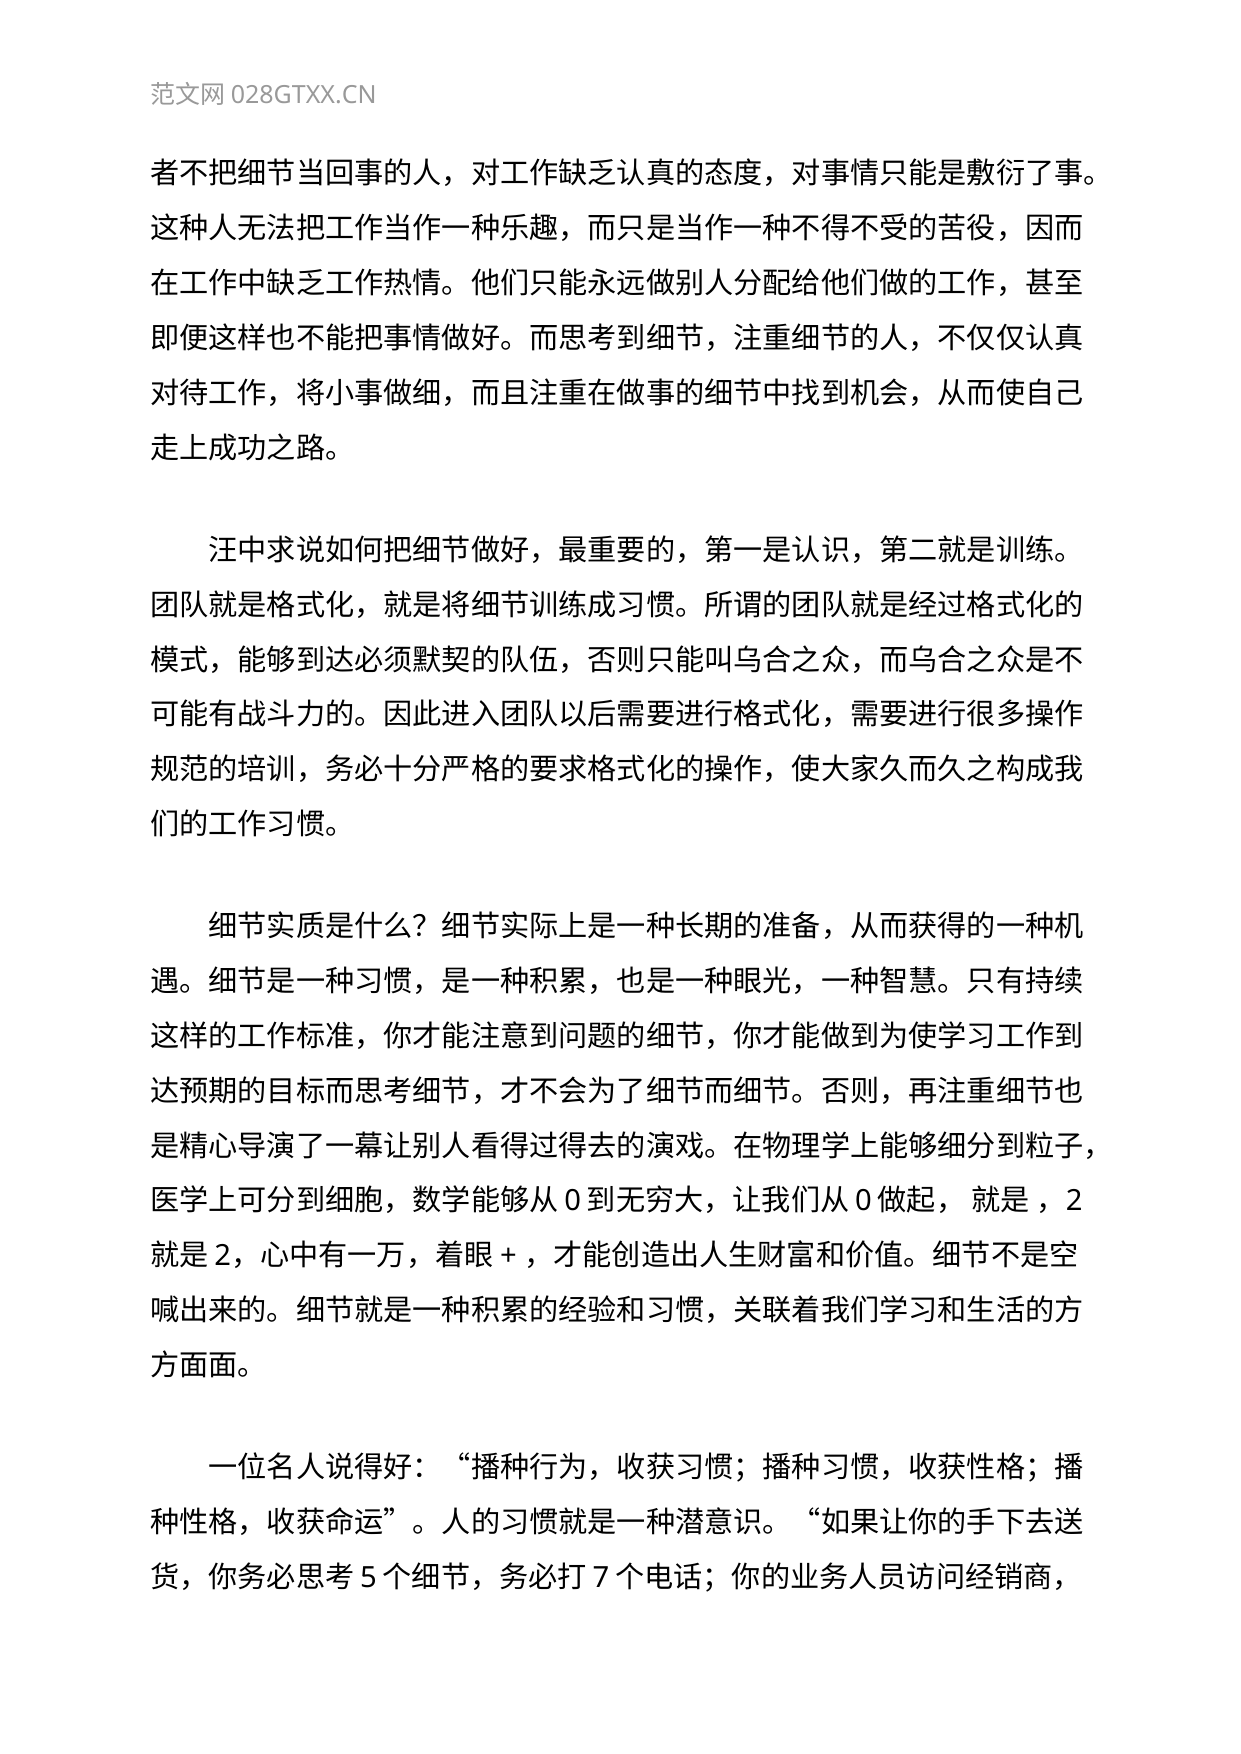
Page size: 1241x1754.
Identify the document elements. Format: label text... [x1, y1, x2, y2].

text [150, 150, 1090, 467]
text 汪中求说如何把细节做好，最重要的，第一是认识，第二就是训练。团队就是格式化，就是将细节训练成习惯。所谓的团队就是经过格式化的模式，能够到达必须默契的队伍，否则只能叫乌合之众，而乌合之众是不可能有战斗力的。因此进入团队以后需要进行格式化，需要进行很多操作规范的培训，务必十分严格的要求格式化的操作，使大家久而久之构成我们的工作习惯。 [150, 526, 1090, 843]
text 细节实质是什么？细节实际上是一种长期的准备，从而获得的一种机遇。细节是一种习惯，是一种积累，也是一种眼光，一种智慧。只有持续这样的工作标准，你才能注意到问题的细节，你才能做到为使学习工作到达预期的目标而思考细节，才不会为了细节而细节。否则，再注重细节也是精心导演了一幕让别人看得过得去的演戏。在物理学上能够细分到粒子，医学上可分到细胞，数学能够从0到无穷大，让我们从0做起， 就是 ，2就是2，心中有一万，着眼 + ，才能创造出人生财富和价值。细节不是空喊出来的。细节就是一种积累的经验和习惯，关联着我们学习和生活的方方面面。 [150, 902, 1090, 1384]
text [150, 1444, 1090, 1596]
